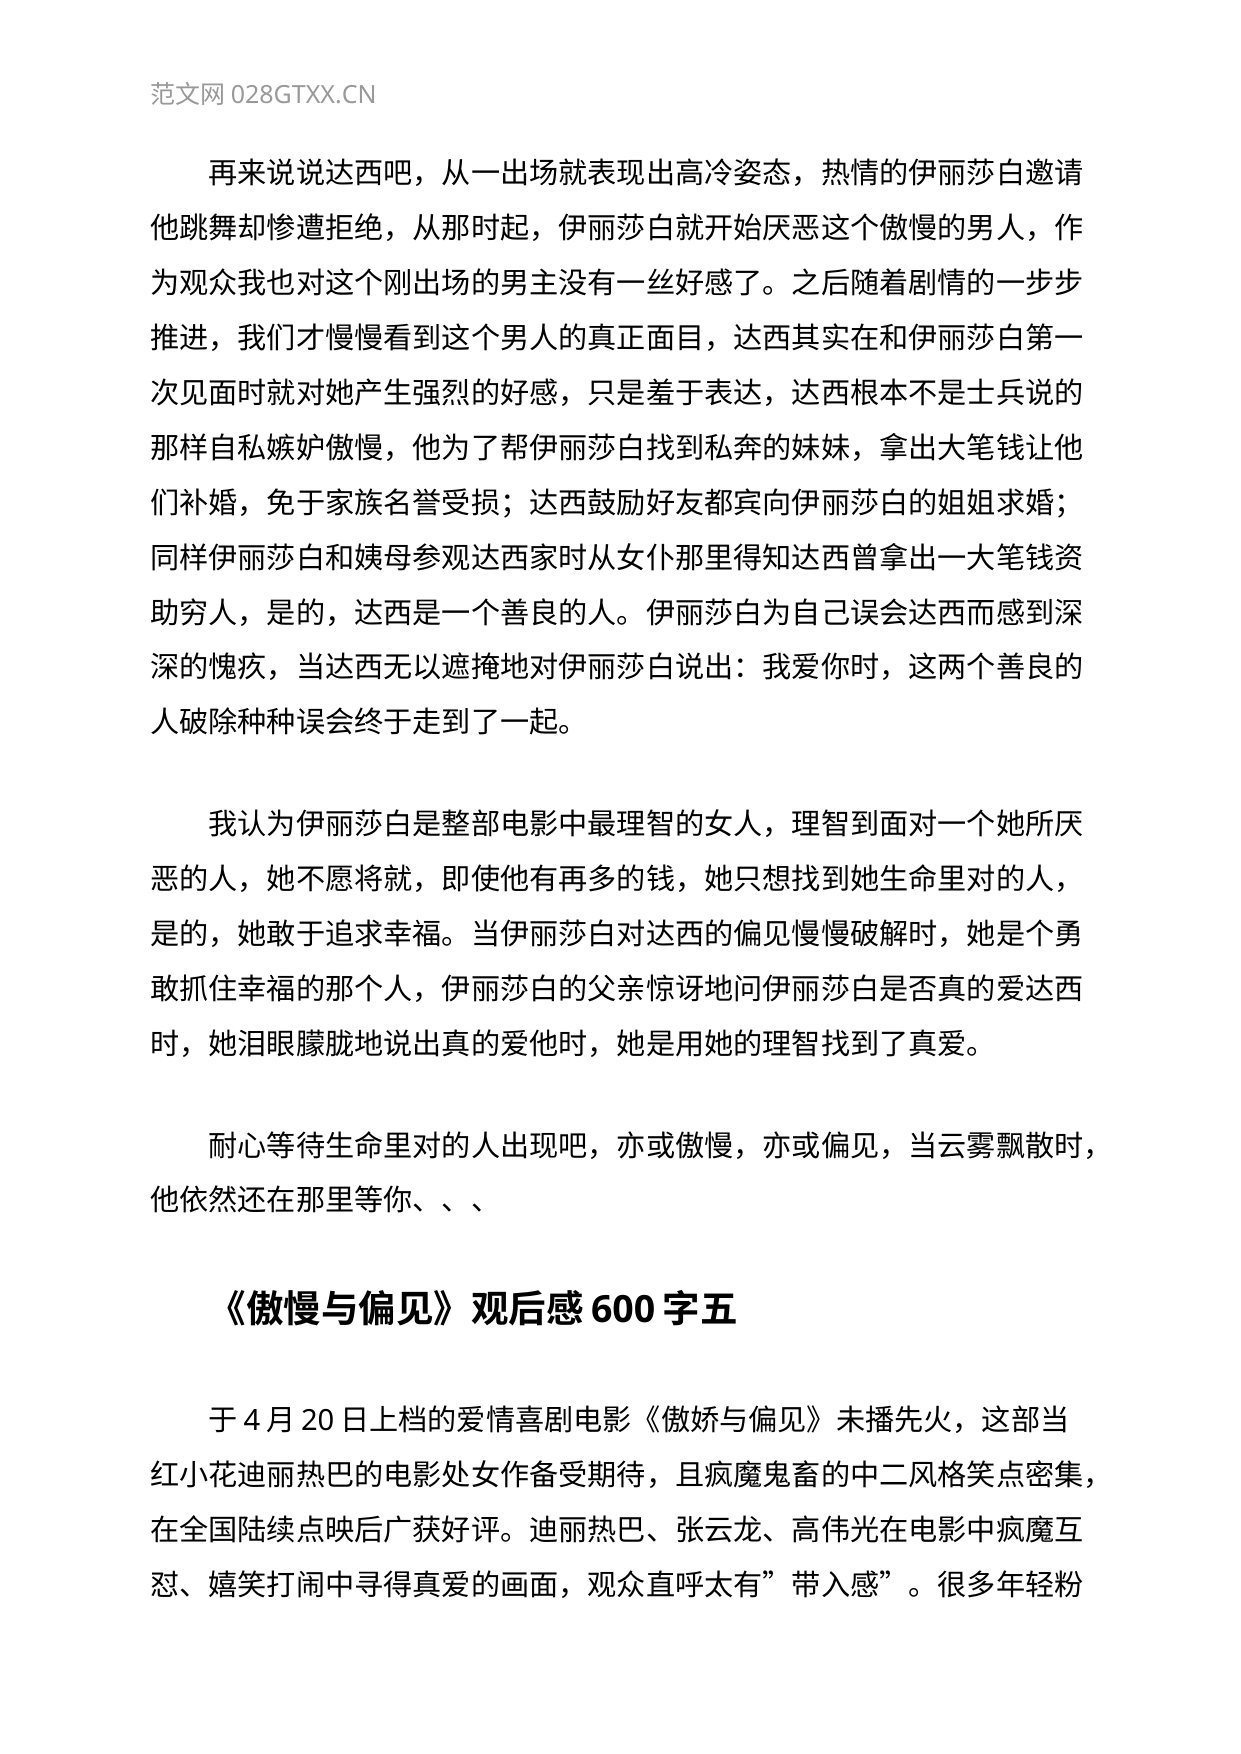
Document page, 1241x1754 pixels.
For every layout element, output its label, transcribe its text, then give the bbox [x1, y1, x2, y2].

text 我认为伊丽莎白是整部电影中最理智的女人，理智到面对一个她所厌恶的人，她不愿将就，即使他有再多的钱，她只想找到她生命里对的人，是的，她敢于追求幸福。当伊丽莎白对达西的偏见慢慢破解时，她是个勇敢抓住幸福的那个人，伊丽莎白的父亲惊讶地问伊丽莎白是否真的爱达西时，她泪眼朦胧地说出真的爱他时，她是用她的理智找到了真爱。 [150, 801, 1090, 1063]
text 耐心等待生命里对的人出现吧，亦或傲慢，亦或偏见，当云雾飘散时，他依然还在那里等你、、、 [150, 1122, 1090, 1219]
text 《傲慢与偏见》观后感600字五 [150, 1279, 1090, 1333]
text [150, 1396, 1090, 1603]
text 再来说说达西吧，从一出场就表现出高冷姿态，热情的伊丽莎白邀请他跳舞却惨遭拒绝，从那时起，伊丽莎白就开始厌恶这个傲慢的男人，作为观众我也对这个刚出场的男主没有一丝好感了。之后随着剧情的一步步推进，我们才慢慢看到这个男人的真正面目，达西其实在和伊丽莎白第一次见面时就对她产生强烈的好感，只是羞于表达，达西根本不是士兵说的那样自私嫉妒傲慢，他为了帮伊丽莎白找到私奔的妹妹，拿出大笔钱让他们补婚，免于家族名誉受损；达西鼓励好友都宾向伊丽莎白的姐姐求婚；同样伊丽莎白和姨母参观达西家时从女仆那里得知达西曾拿出一大笔钱资助穷人，是的，达西是一个善良的人。伊丽莎白为自己误会达西而感到深深的愧疚，当达西无以遮掩地对伊丽莎白说出：我爱你时，这两个善良的人破除种种误会终于走到了一起。 [150, 150, 1090, 741]
